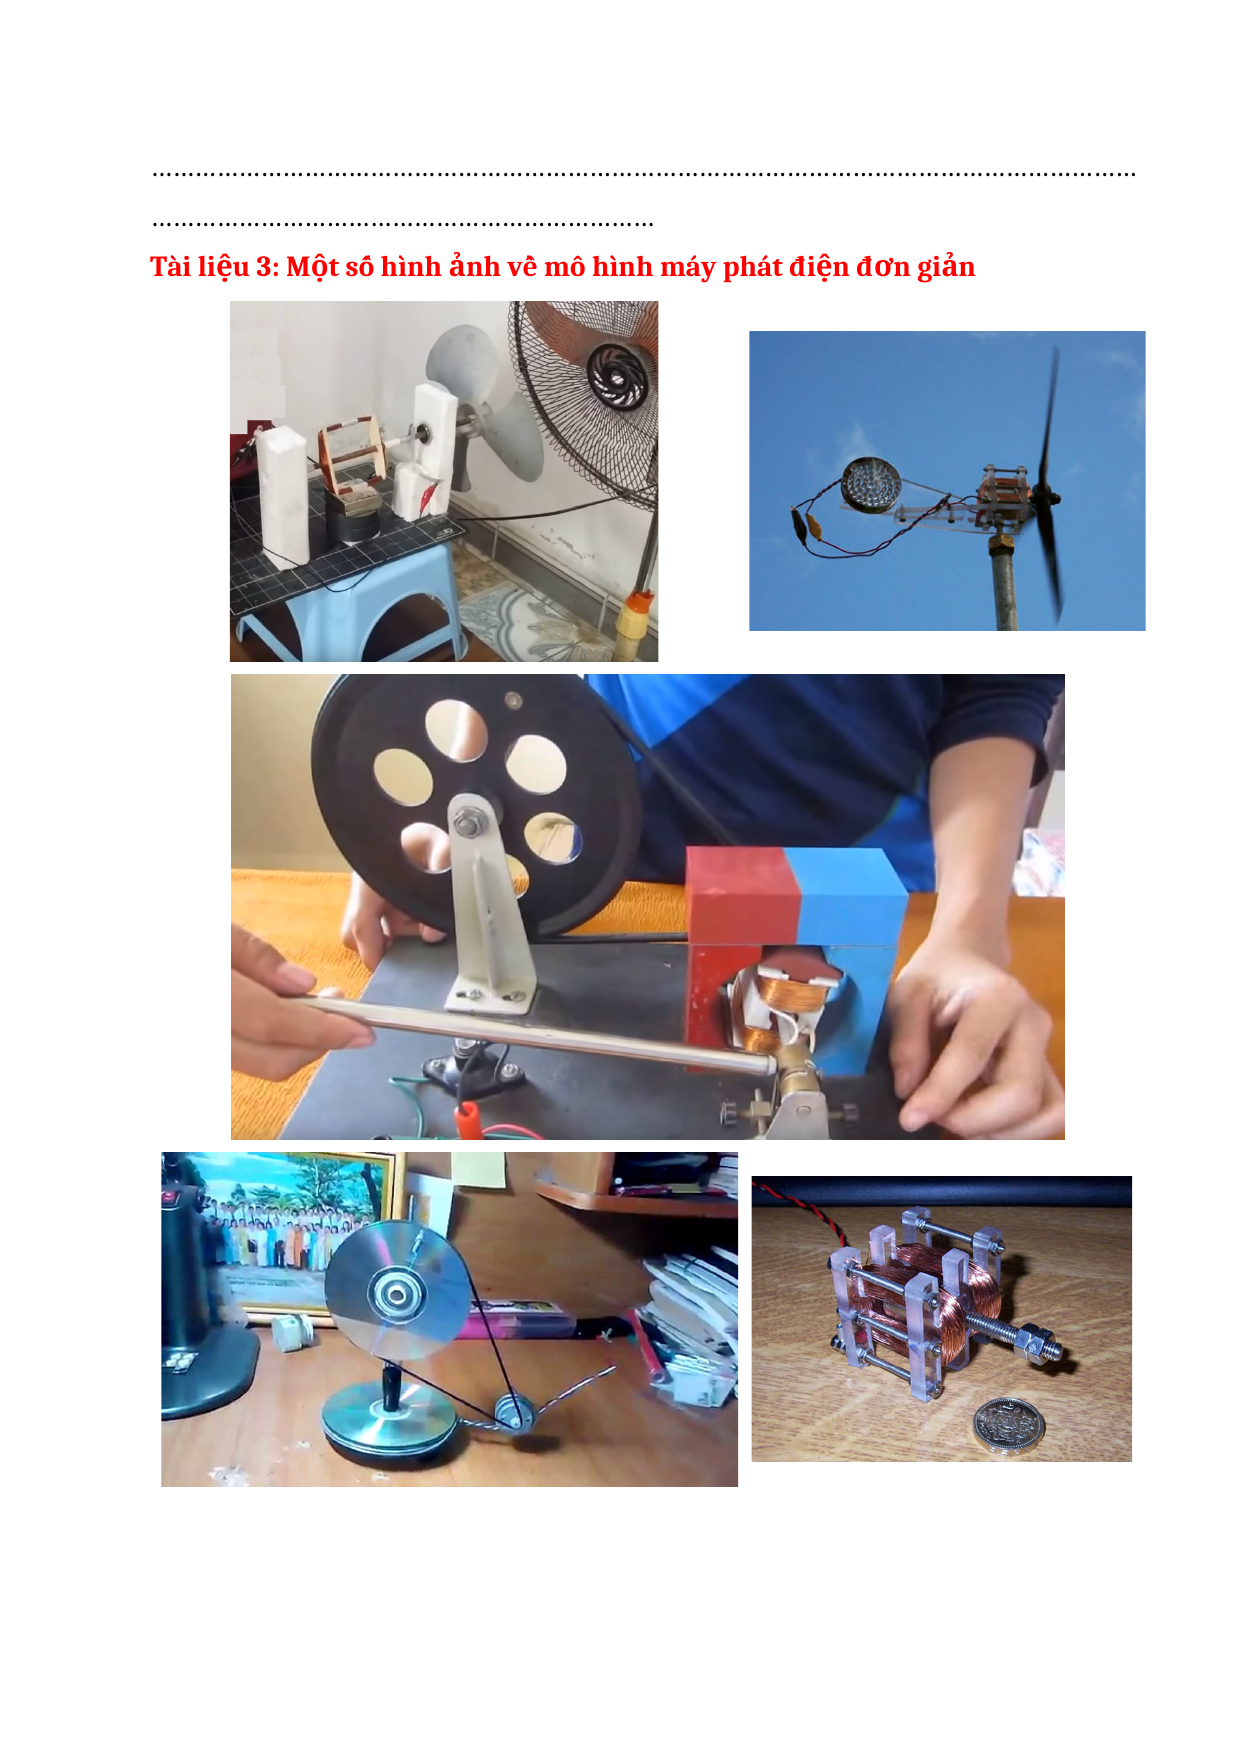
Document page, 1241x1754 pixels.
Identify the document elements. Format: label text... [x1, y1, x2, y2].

table_cell [150, 675, 1146, 1153]
picture [231, 674, 1065, 1140]
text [150, 150, 1146, 234]
table_cell [738, 1153, 1146, 1499]
picture [749, 331, 1146, 631]
picture [751, 1176, 1133, 1462]
picture [161, 1152, 739, 1487]
table_header [150, 301, 738, 675]
text Tài liệu 3: Một số hình ảnh về mô hình máy phát điện đơn giản [150, 251, 1146, 284]
table_cell [150, 1153, 738, 1499]
picture [229, 301, 659, 662]
table_header [738, 301, 1146, 675]
